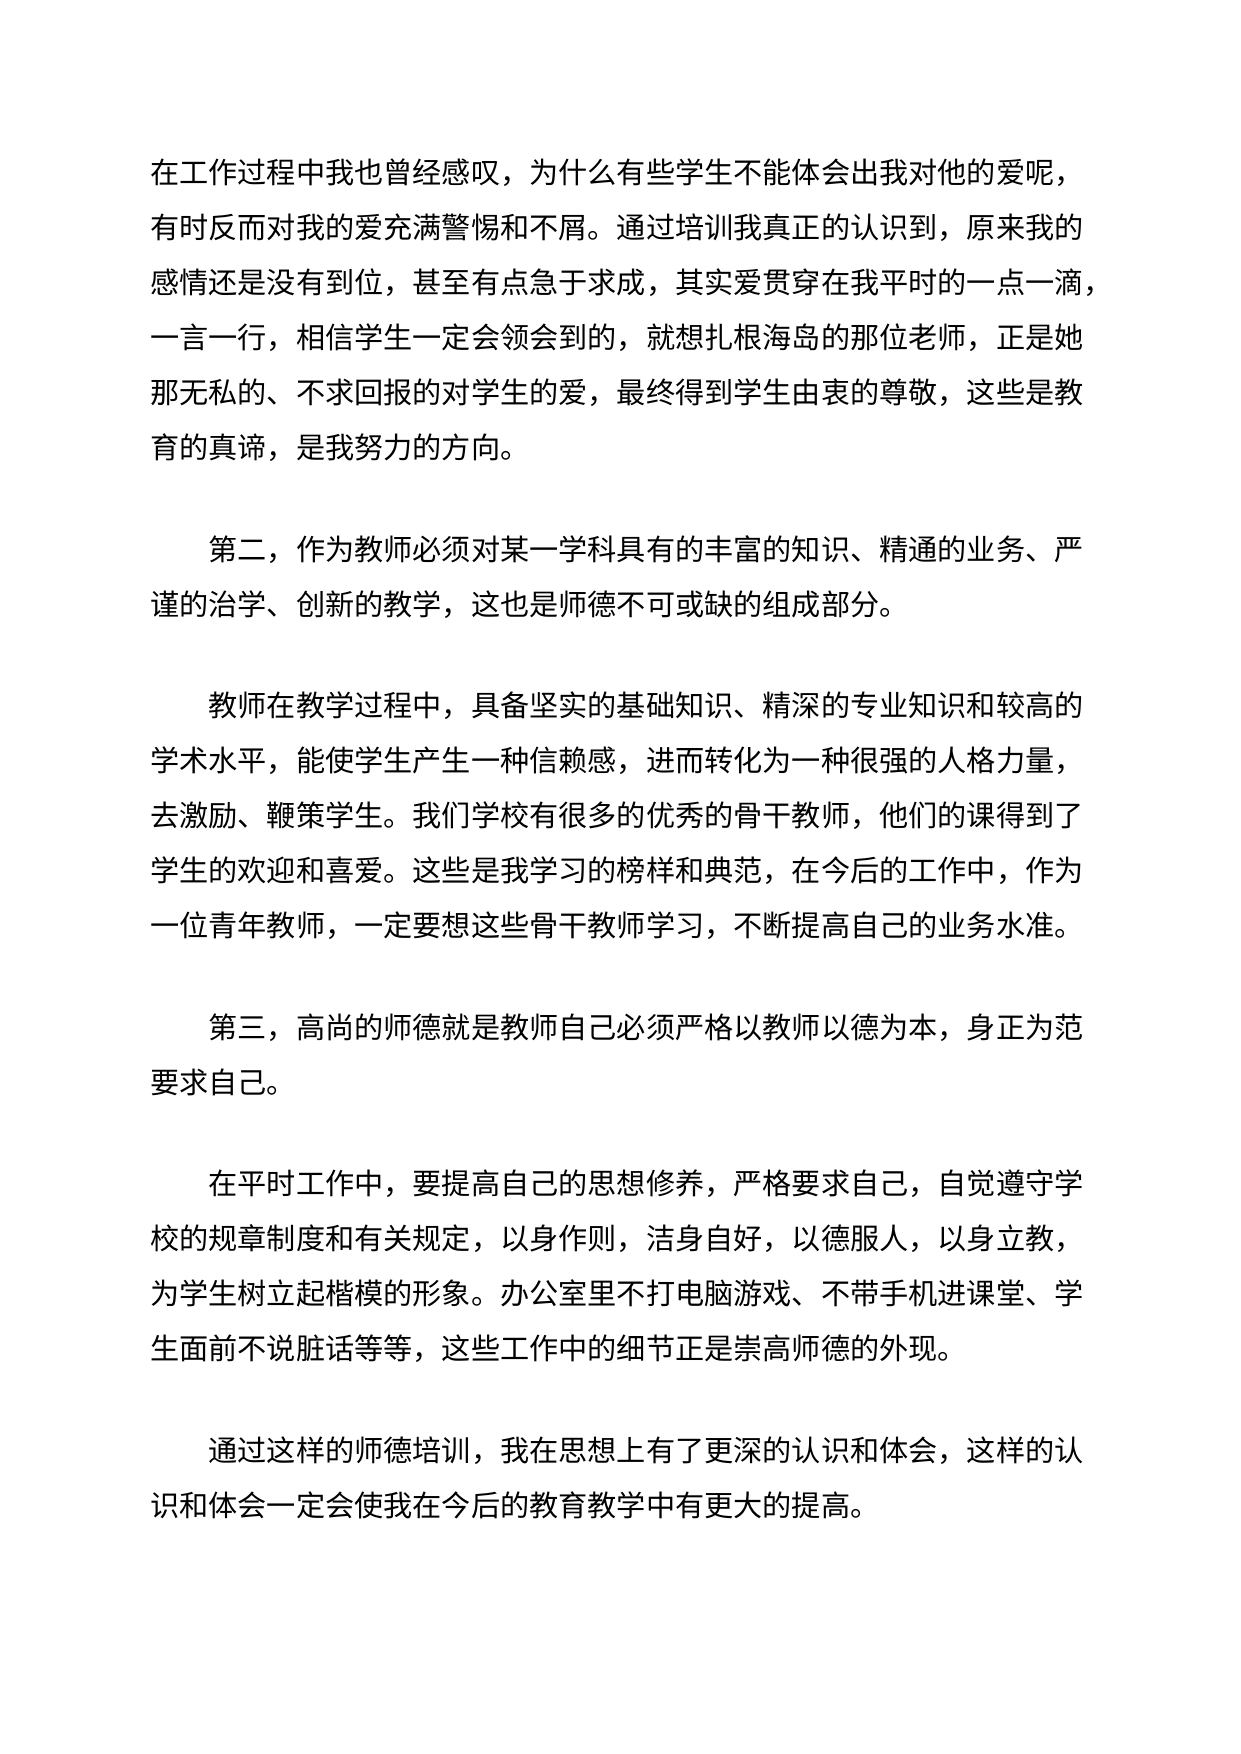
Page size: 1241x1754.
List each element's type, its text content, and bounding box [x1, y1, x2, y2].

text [150, 150, 1090, 467]
text 教师在教学过程中，具备坚实的基础知识、精深的专业知识和较高的学术水平，能使学生产生一种信赖感，进而转化为一种很强的人格力量，去激励、鞭策学生。我们学校有很多的优秀的骨干教师，他们的课得到了学生的欢迎和喜爱。这些是我学习的榜样和典范，在今后的工作中，作为一位青年教师，一定要想这些骨干教师学习，不断提高自己的业务水准。 [150, 683, 1090, 945]
text 通过这样的师德培训，我在思想上有了更深的认识和体会，这样的认识和体会一定会使我在今后的教育教学中有更大的提高。 [150, 1427, 1090, 1524]
text 在平时工作中，要提高自己的思想修养，严格要求自己，自觉遵守学校的规章制度和有关规定，以身作则，洁身自好，以德服人，以身立教，为学生树立起楷模的形象。办公室里不打电脑游戏、不带手机进课堂、学生面前不说脏话等等，这些工作中的细节正是崇高师德的外现。 [150, 1161, 1090, 1368]
text 第二，作为教师必须对某一学科具有的丰富的知识、精通的业务、严谨的治学、创新的教学，这也是师德不可或缺的组成部分。 [150, 526, 1090, 623]
text 第三，高尚的师德就是教师自己必须严格以教师以德为本，身正为范要求自己。 [150, 1004, 1090, 1101]
